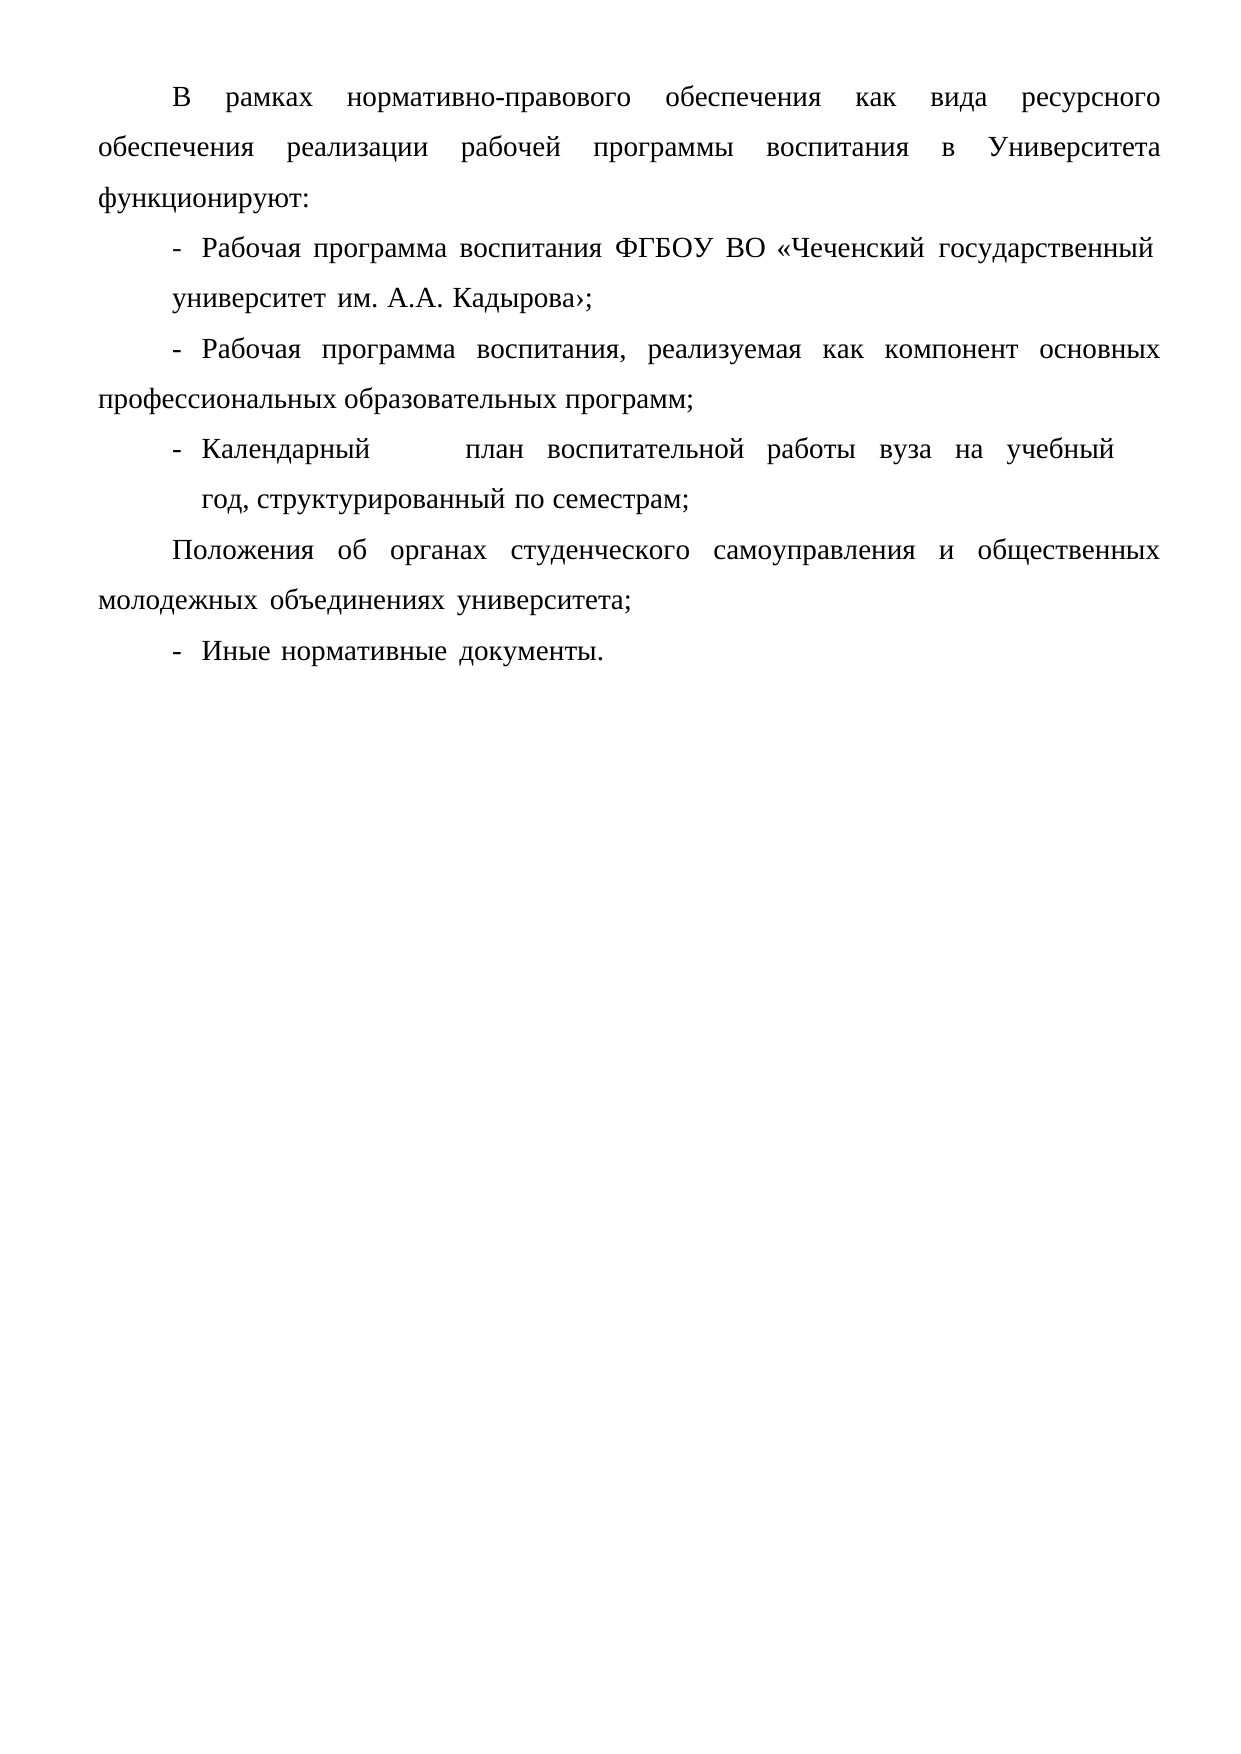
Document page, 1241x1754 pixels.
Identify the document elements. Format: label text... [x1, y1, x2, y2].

list Рабочая программа воспитания ФГБОУ ВО «Чеченский государственный [98, 230, 1161, 264]
text В рамках нормативно-правового обеспечения как вида ресурсного обеспечения реализации рабочей программы воспитания в Университета функционируют: [98, 79, 1161, 213]
list Иные нормативные документы. [98, 633, 1161, 666]
list Календарный план воспитательной работы вуза на учебный год, структурированный по семестрам; [98, 431, 1161, 515]
text Положения об органах студенческого самоуправления и общественных молодежных объединениях университета; [98, 532, 1161, 616]
list Рабочая программа воспитания, реализуемая как компонент основных профессиональных образовательных программ; [98, 331, 1161, 414]
text университет им. А.А. Кадырова›; [98, 280, 1161, 314]
